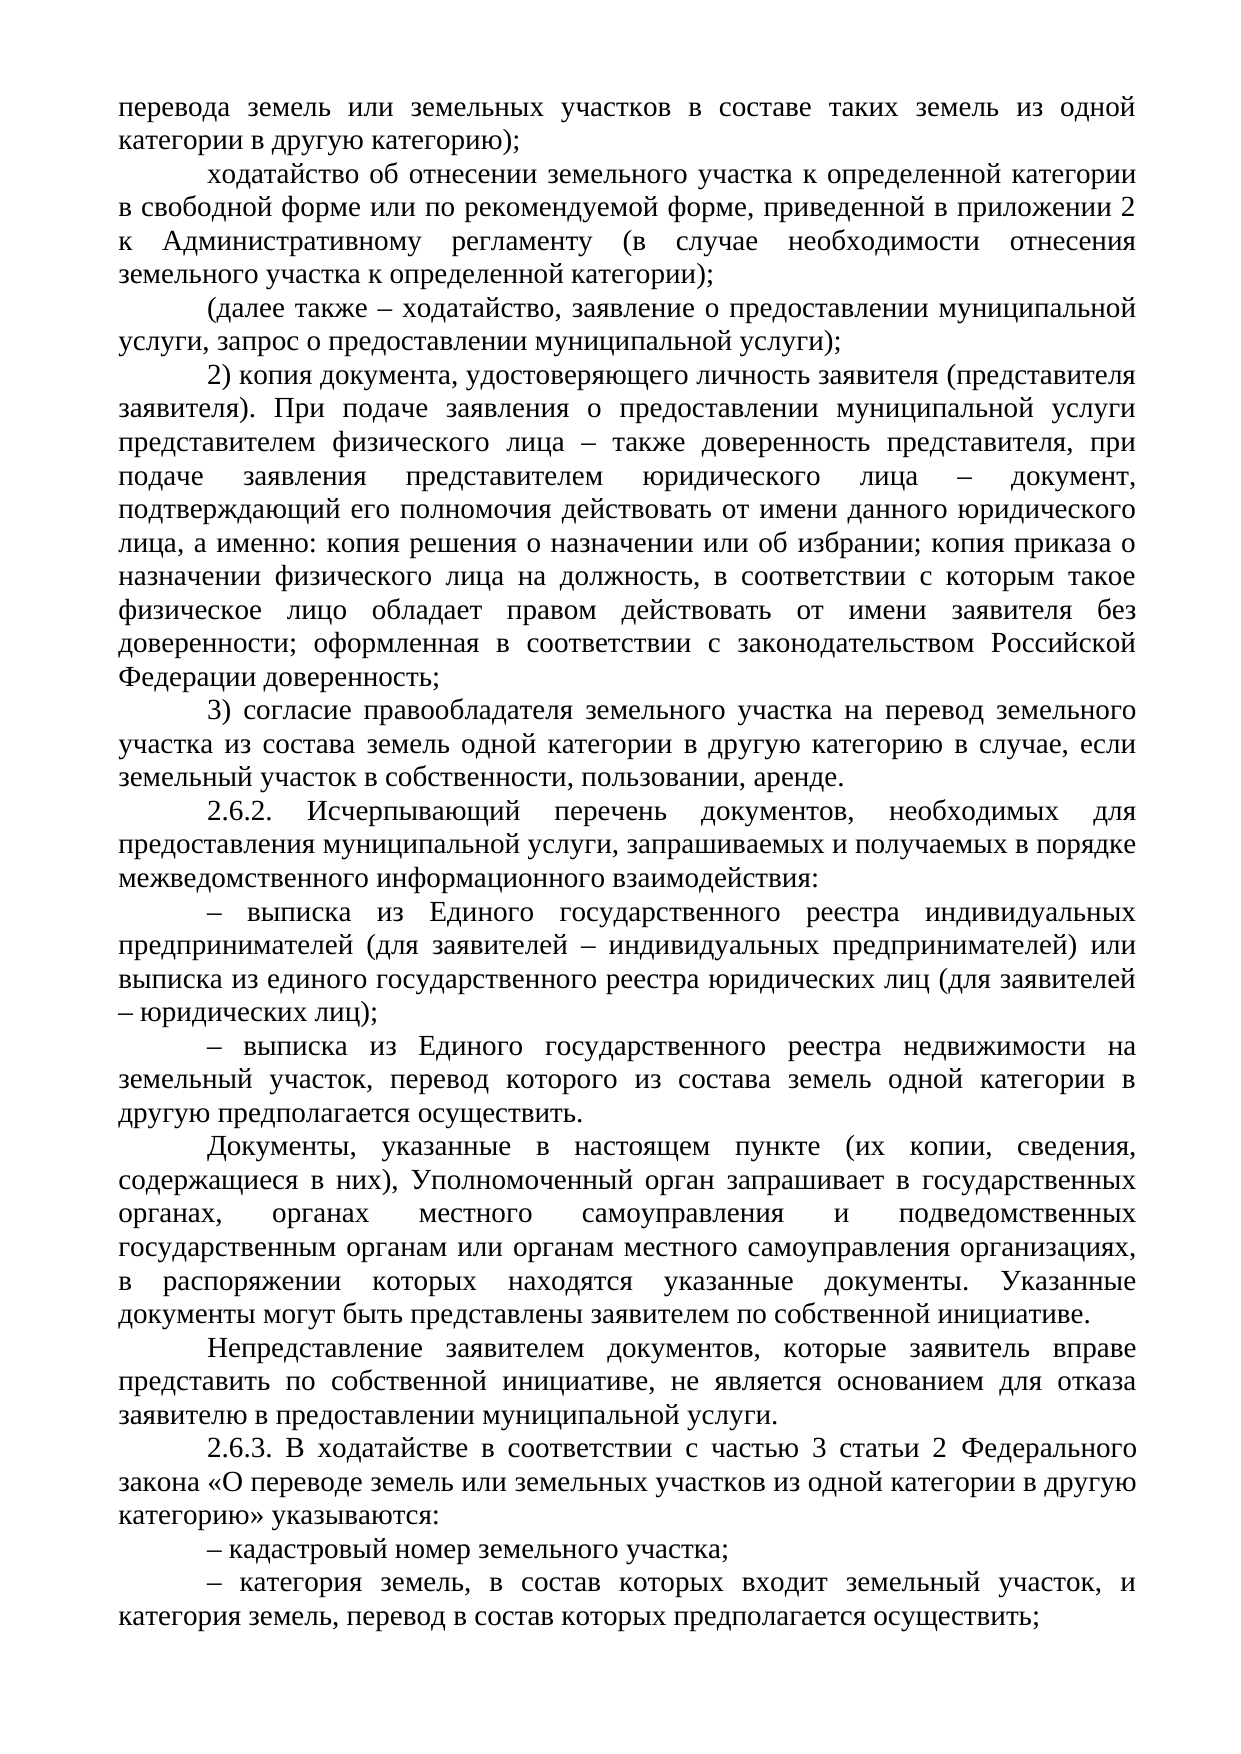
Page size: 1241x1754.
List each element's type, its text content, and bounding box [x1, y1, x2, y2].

text 2.6.2. Исчерпывающий перечень документов, необходимых для предоставления муниципальной услуги, запрашиваемых и получаемых в порядке межведомственного информационного взаимодействия: [118, 793, 1137, 894]
text – категория земель, в состав которых входит земельный участок, и категория земель, перевод в состав которых предполагается осуществить; [118, 1564, 1137, 1632]
text – выписка из Единого государственного реестра индивидуальных предпринимателей (для заявителей – индивидуальных предпринимателей) или выписка из единого государственного реестра юридических лиц (для заявителей – юридических лиц); [118, 894, 1137, 1028]
text – выписка из Единого государственного реестра недвижимости на земельный участок, перевод которого из состава земель одной категории в другую предполагается осуществить. [118, 1028, 1137, 1128]
text Непредставление заявителем документов, которые заявитель вправе представить по собственной инициативе, не является основанием для отказа заявителю в предоставлении муниципальной услуги. [118, 1330, 1137, 1430]
text – кадастровый номер земельного участка; [118, 1531, 1137, 1564]
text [118, 89, 1137, 156]
text 2) копия документа, удостоверяющего личность заявителя (представителя заявителя). При подаче заявления о предоставлении муниципальной услуги представителем физического лица – также доверенность представителя, при подаче заявления представителем юридического лица – документ, подтверждающий его полномочия действовать от имени данного юридического лица, а именно: копия решения о назначении или об избрании; копия приказа о назначении физического лица на должность, в соответствии с которым такое физическое лицо обладает правом действовать от имени заявителя без доверенности; оформленная в соответствии с законодательством Российской Федерации доверенность; [118, 357, 1137, 692]
text 3) согласие правообладателя земельного участка на перевод земельного участка из состава земель одной категории в другую категорию в случае, если земельный участок в собственности, пользовании, аренде. [118, 692, 1137, 793]
text 2.6.3. В ходатайстве в соответствии с частью 3 статьи 2 Федерального закона «О переводе земель или земельных участков из одной категории в другую категорию» указываются: [118, 1430, 1137, 1531]
text Документы, указанные в настоящем пункте (их копии, сведения, содержащиеся в них), Уполномоченный орган запрашивает в государственных органах, органах местного самоуправления и подведомственных государственным органам или органам местного самоуправления организациях, в распоряжении которых находятся указанные документы. Указанные документы могут быть представлены заявителем по собственной инициативе. [118, 1128, 1137, 1330]
text (далее также – ходатайство, заявление о предоставлении муниципальной услуги, запрос о предоставлении муниципальной услуги); [118, 290, 1137, 357]
text ходатайство об отнесении земельного участка к определенной категории в свободной форме или по рекомендуемой форме, приведенной в приложении 2 к Административному регламенту (в случае необходимости отнесения земельного участка к определенной категории); [118, 156, 1137, 290]
